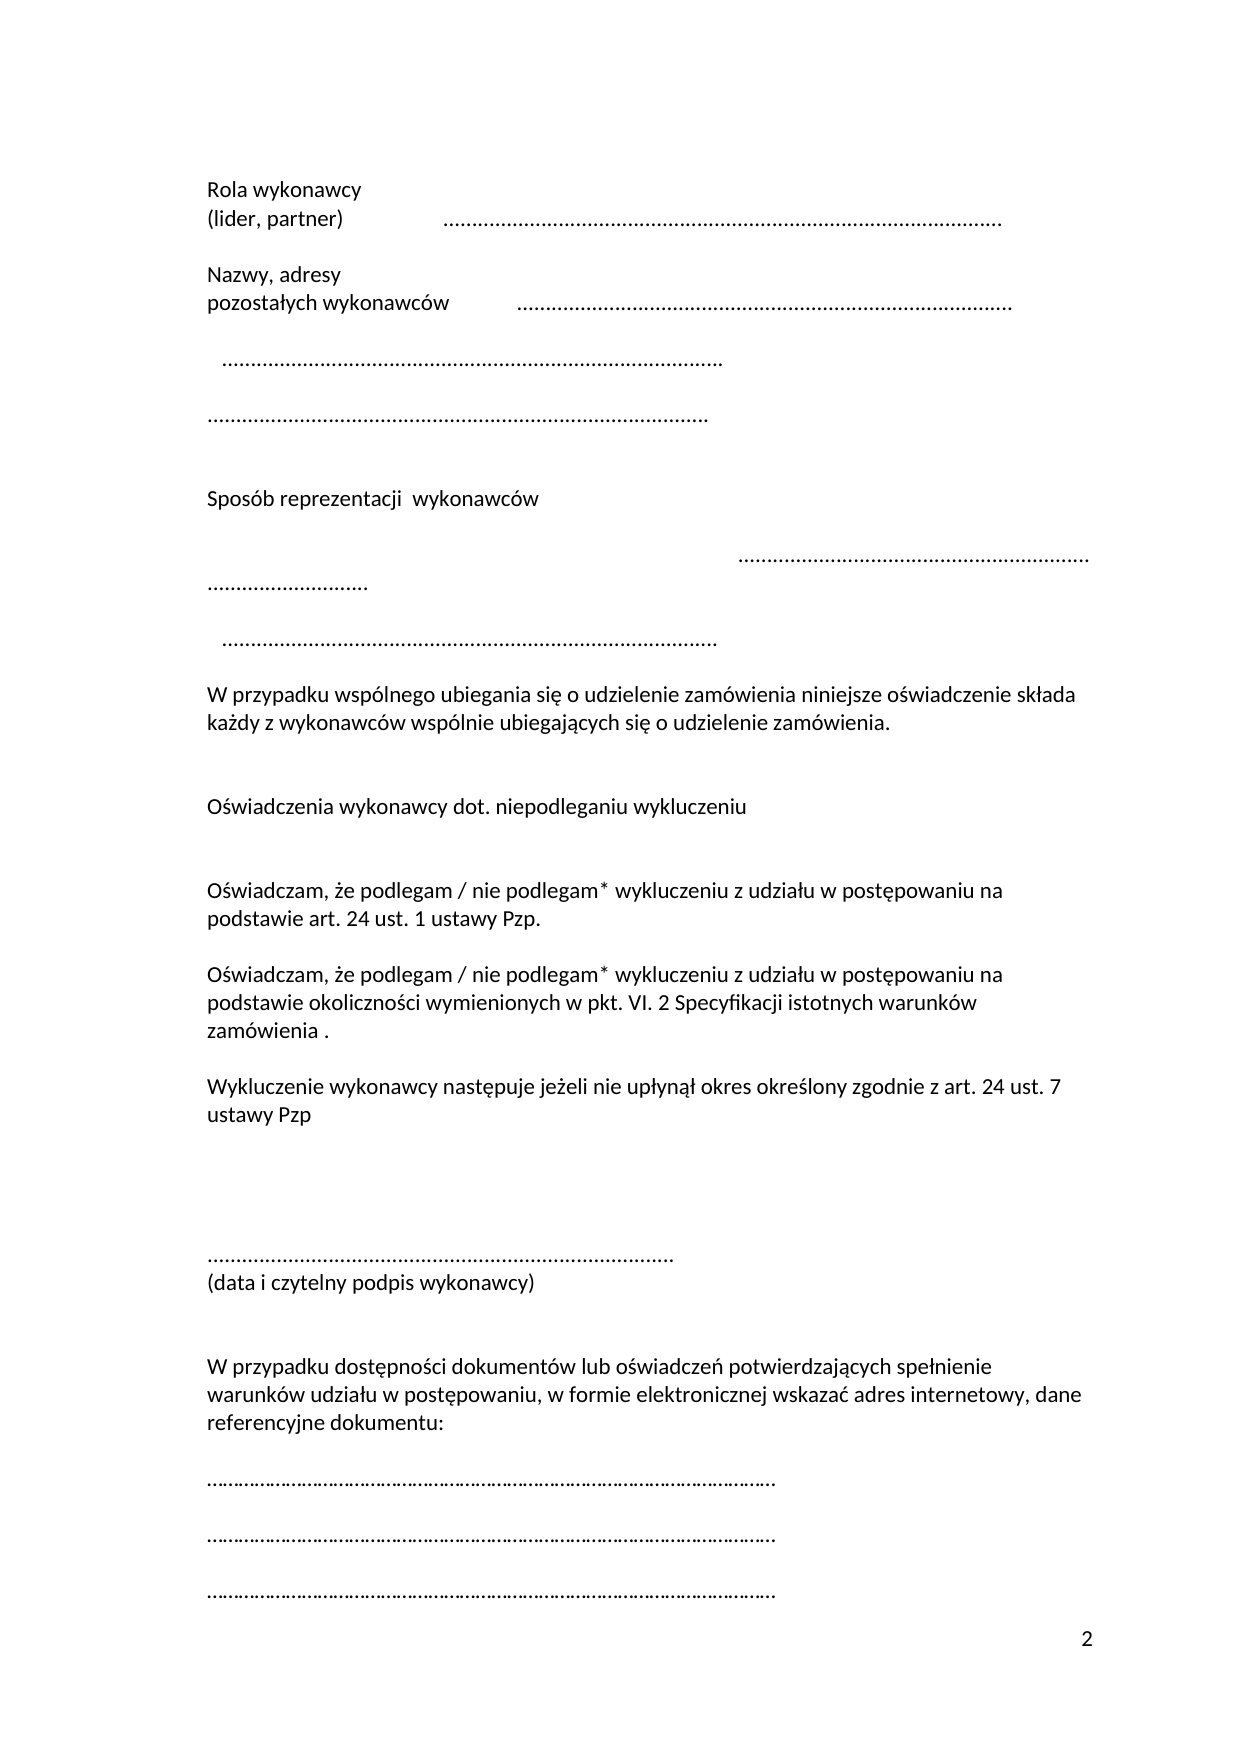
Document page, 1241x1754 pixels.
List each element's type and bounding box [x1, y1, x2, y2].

text [177, 148, 1093, 1605]
